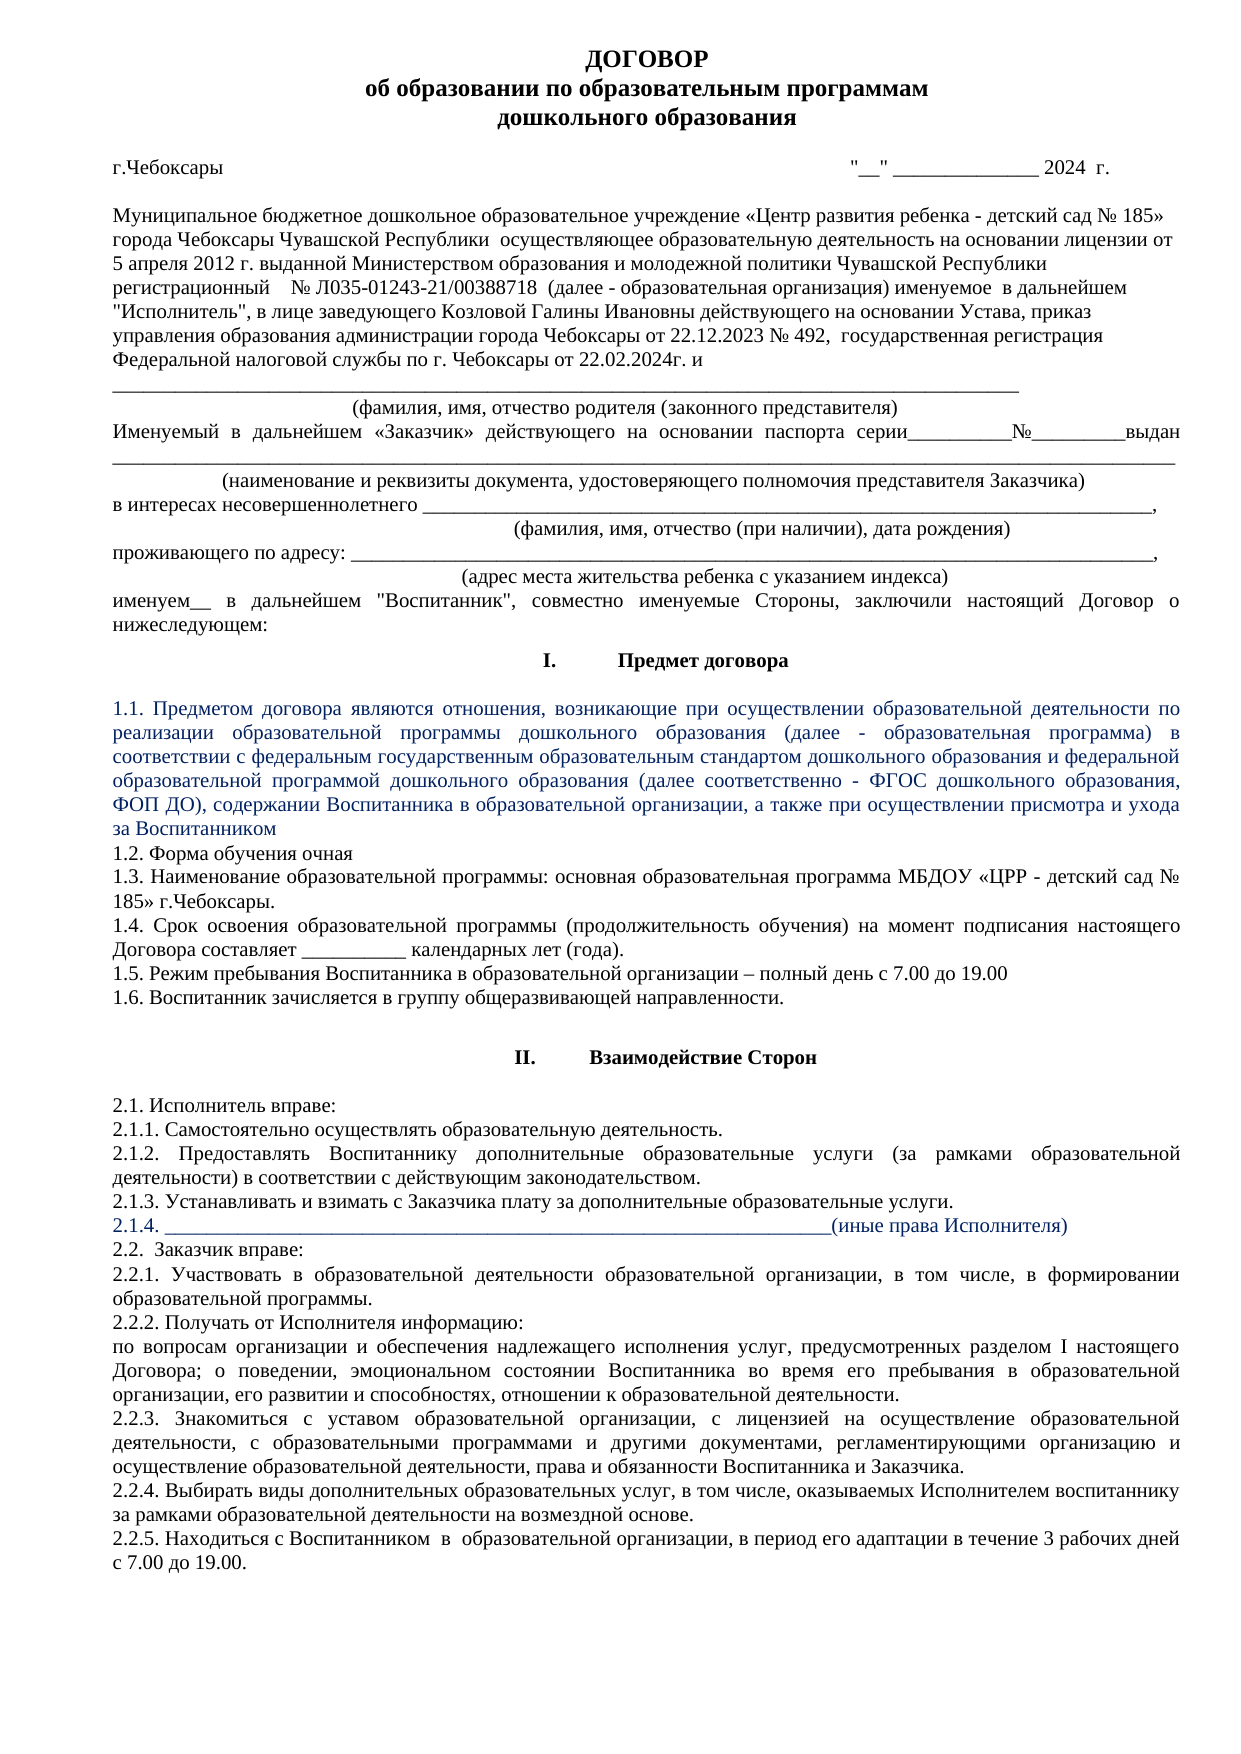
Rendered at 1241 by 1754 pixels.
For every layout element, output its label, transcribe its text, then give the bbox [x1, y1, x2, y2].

text 2.1.2. Предоставлять Воспитаннику дополнительные образовательные услуги (за рамками образовательной деятельности) в соответствии с действующим законодательством. [112, 1141, 1181, 1189]
text 2.2.5. Находиться с Воспитанником в образовательной организации, в период его адаптации в течение 3 рабочих дней с 7.00 до 19.00. [112, 1526, 1181, 1574]
text 1.4. Срок освоения образовательной программы (продолжительность обучения) на момент подписания настоящего Договора составляет __________ календарных лет (года). [112, 913, 1181, 961]
text по вопросам организации и обеспечения надлежащего исполнения услуг, предусмотренных разделом I настоящего Договора; о поведении, эмоциональном состоянии Воспитанника во время его пребывания в образовательной организации, его развитии и способностях, отношении к образовательной деятельности. [112, 1334, 1181, 1406]
text именуем__ в дальнейшем "Воспитанник", совместно именуемые Стороны, заключили настоящий Договор о нижеследующем: [112, 588, 1181, 636]
text 2.2.1. Участвовать в образовательной деятельности образовательной организации, в том числе, в формировании образовательной программы. [112, 1261, 1181, 1309]
list Предмет договора [150, 648, 1181, 672]
text 2.1.1. Самостоятельно осуществлять образовательную деятельность. [112, 1117, 1181, 1141]
text 1.1. Предметом договора являются отношения, возникающие при осуществлении образовательной деятельности по реализации образовательной программы дошкольного образования (далее - образовательная программа) в соответствии с федеральным государственным образовательным стандартом дошкольного образования и федеральной образовательной программой дошкольного образования (далее соответственно - ФГОС дошкольного образования, ФОП ДО), содержании Воспитанника в образовательной организации, а также при осуществлении присмотра и ухода за Воспитанником [112, 696, 1181, 840]
text 1.5. Режим пребывания Воспитанника в образовательной организации – полный день с 7.00 до 19.00 [112, 961, 1181, 985]
list Взаимодействие Сторон [150, 1045, 1181, 1069]
text дошкольного образования [112, 102, 1181, 131]
text 1.3. Наименование образовательной программы: основная образовательная программа МБДОУ «ЦРР - детский сад № 185» г.Чебоксары. [112, 864, 1181, 913]
text Именуемый в дальнейшем «Заказчик» действующего на основании паспорта серии__________№_________выдан ______________________________________________________________________________________________________ [112, 419, 1181, 467]
text ДОГОВОР [112, 44, 1181, 73]
text 2.2.2. Получать от Исполнителя информацию: [112, 1309, 1181, 1334]
text (наименование и реквизиты документа, удостоверяющего полномочия представителя Заказчика) [112, 467, 1181, 492]
text 1.2. Форма обучения очная [112, 840, 1181, 864]
text 1.6. Воспитанник зачисляется в группу общеразвивающей направленности. [112, 985, 1181, 1009]
text 2.2.3. Знакомиться с уставом образовательной организации, с лицензией на осуществление образовательной деятельности, с образовательными программами и другими документами, регламентирующими организацию и осуществление образовательной деятельности, права и обязанности Воспитанника и Заказчика. [112, 1406, 1181, 1478]
text в интересах несовершеннолетнего ______________________________________________________________________, [112, 492, 1181, 516]
text проживающего по адресу: _____________________________________________________________________________, [112, 540, 1181, 564]
text (фамилия, имя, отчество родителя (законного представителя) [112, 395, 1181, 419]
text 2.2.4. Выбирать виды дополнительных образовательных услуг, в том числе, оказываемых Исполнителем воспитаннику за рамками образовательной деятельности на возмездной основе. [112, 1478, 1181, 1526]
text г.Чебоксары "__" ______________ 2024 г. [112, 155, 1181, 179]
text 2.2. Заказчик вправе: [112, 1237, 1181, 1261]
text Муниципальное бюджетное дошкольное образовательное учреждение «Центр развития ребенка - детский сад № 185» города Чебоксары Чувашской Республики осуществляющее образовательную деятельность на основании лицензии от 5 апреля 2012 г. выданной Министерством образования и молодежной политики Чувашской Республики регистрационный № Л035-01243-21/00388718 (далее - образовательная организация) именуемое в дальнейшем "Исполнитель", в лице заведующего Козловой Галины Ивановны действующего на основании Устава, приказ управления образования администрации города Чебоксары от 22.12.2023 № 492, государственная регистрация Федеральной налоговой службы по г. Чебоксары от 22.02.2024г. и _______________________________________________________________________________________ [112, 203, 1181, 395]
text 2.1.3. Устанавливать и взимать с Заказчика плату за дополнительные образовательные услуги. [112, 1189, 1181, 1213]
text 2.1.4. ________________________________________________________________(иные права Исполнителя) [112, 1213, 1181, 1237]
text (адрес места жительства ребенка с указанием индекса) [112, 564, 1181, 588]
text 2.1. Исполнитель вправе: [112, 1093, 1181, 1117]
text (фамилия, имя, отчество (при наличии), дата рождения) [112, 516, 1181, 540]
text об образовании по образовательным программам [112, 73, 1181, 102]
